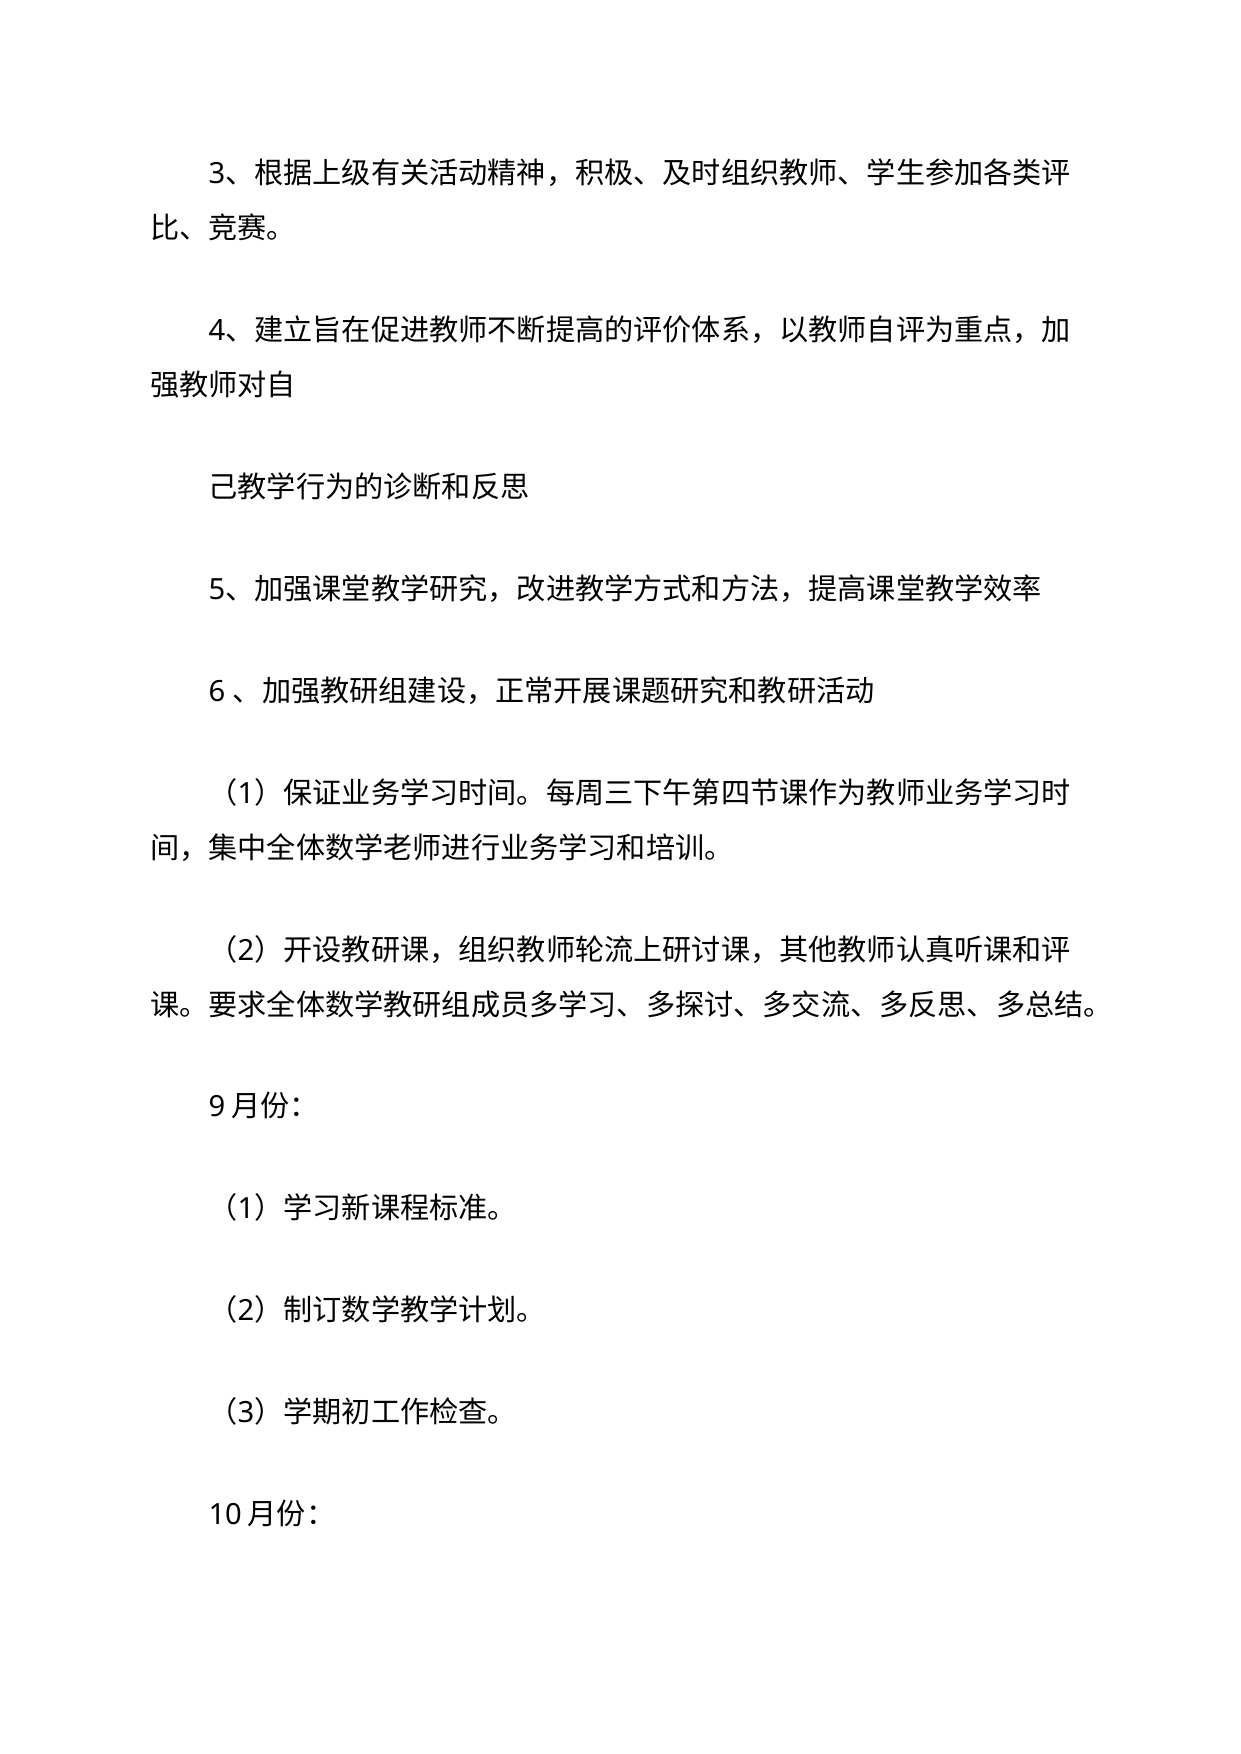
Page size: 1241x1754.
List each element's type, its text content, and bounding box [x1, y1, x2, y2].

text 6 、加强教研组建设，正常开展课题研究和教研活动 [150, 667, 1090, 710]
text （2）制订数学教学计划。 [150, 1287, 1090, 1329]
text 4、建立旨在促进教师不断提高的评价体系，以教师自评为重点，加强教师对自 [150, 307, 1090, 404]
text （2）开设教研课，组织教师轮流上研讨课，其他教师认真听课和评课。要求全体数学教研组成员多学习、多探讨、多交流、多反思、多总结。 [150, 926, 1090, 1023]
text 己教学行为的诊断和反思 [150, 463, 1090, 506]
text 5、加强课堂教学研究，改进教学方式和方法，提高课堂教学效率 [150, 565, 1090, 608]
text 3、根据上级有关活动精神，积极、及时组织教师、学生参加各类评比、竞赛。 [150, 150, 1090, 247]
text （1）学习新课程标准。 [150, 1185, 1090, 1227]
text 9月份： [150, 1083, 1090, 1125]
text （1）保证业务学习时间。每周三下午第四节课作为教师业务学习时间，集中全体数学老师进行业务学习和培训。 [150, 769, 1090, 867]
text （3）学期初工作检查。 [150, 1389, 1090, 1431]
text 10月份： [150, 1491, 1090, 1533]
